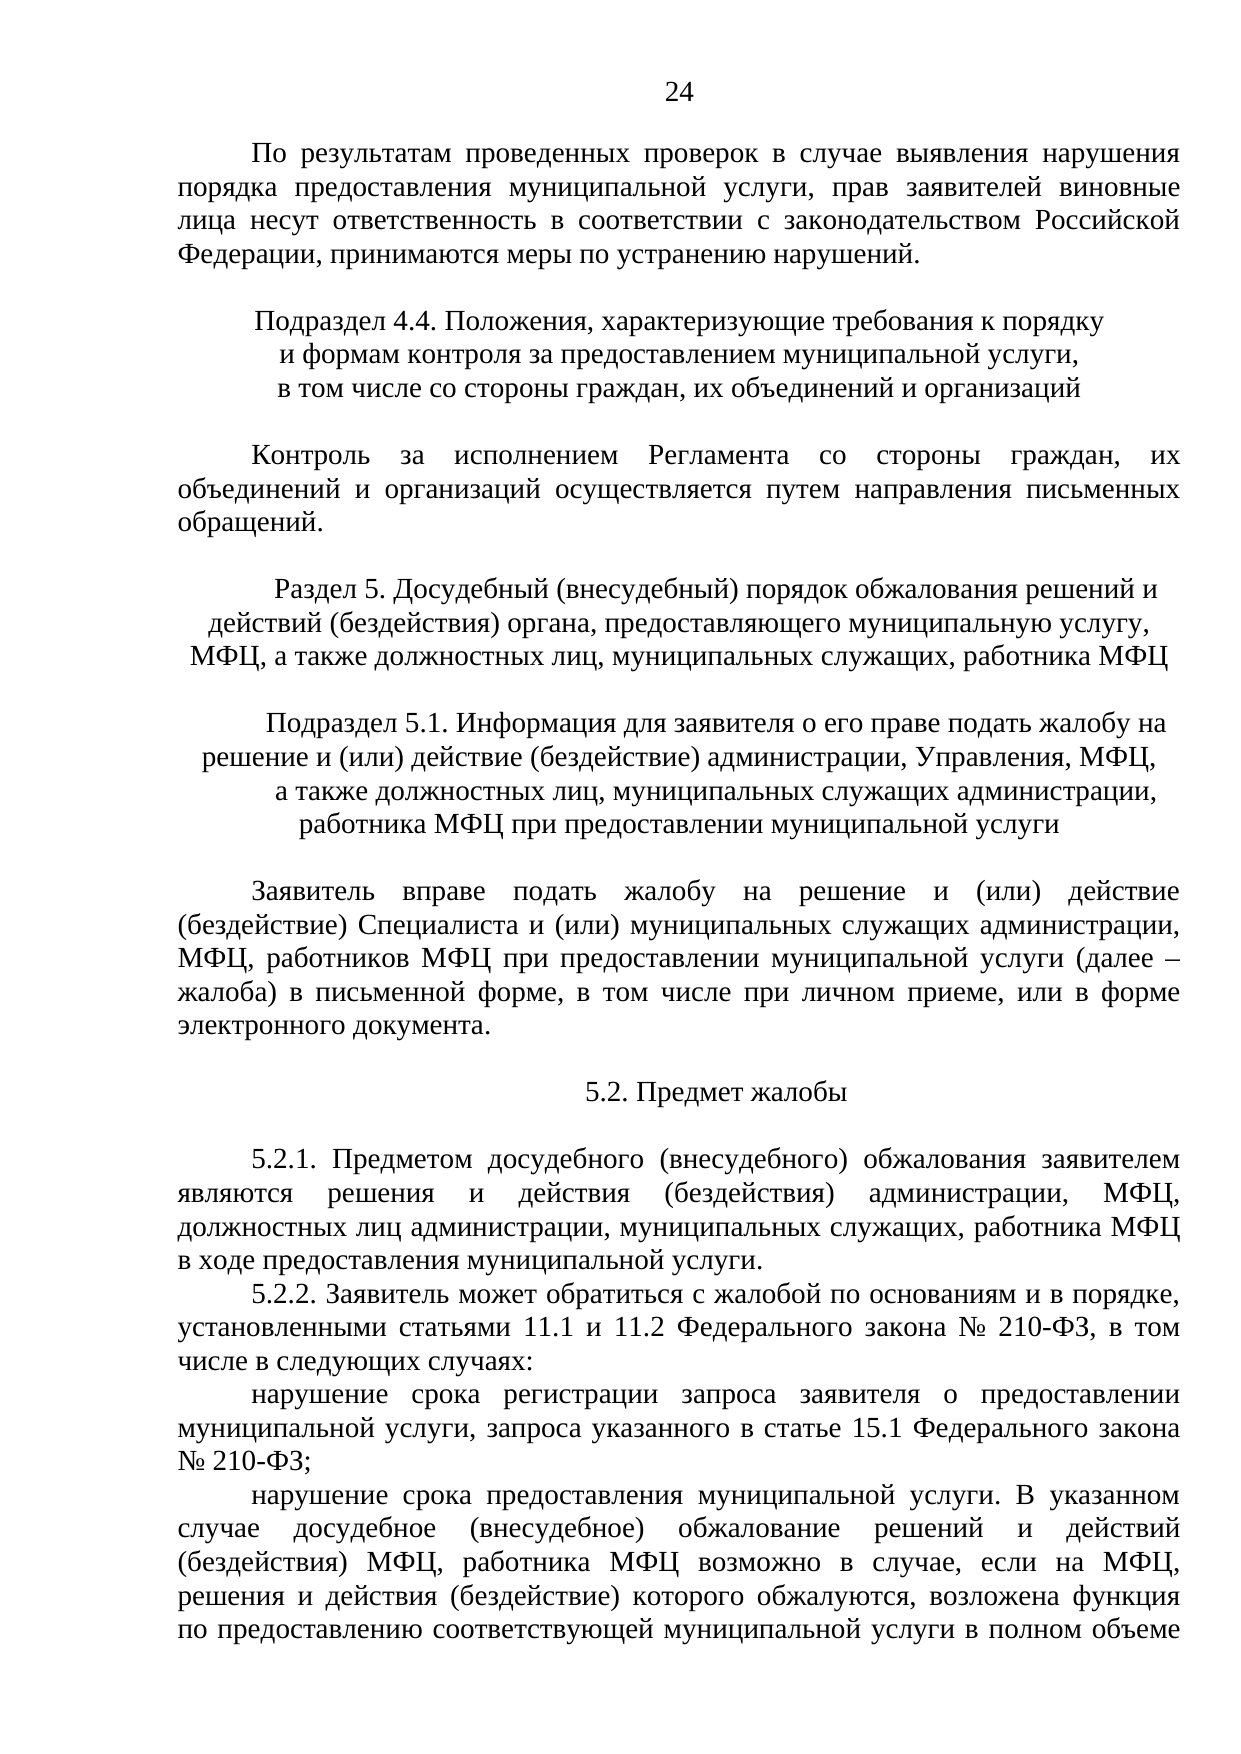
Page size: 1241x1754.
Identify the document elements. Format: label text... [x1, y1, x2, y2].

text а также должностных лиц, муниципальных служащих администрации, работника МФЦ при предоставлении муниципальной услуги [177, 773, 1181, 840]
text Подраздел 5.1. Информация для заявителя о его праве подать жалобу на решение и (или) действие (бездействие) администрации, Управления, МФЦ, [177, 706, 1181, 773]
text 5.2.2. Заявитель может обратиться с жалобой по основаниям и в порядке, установленными статьями 11.1 и 11.2 Федерального закона № 210-ФЗ, в том числе в следующих случаях: [177, 1276, 1181, 1376]
text По результатам проведенных проверок в случае выявления нарушения порядка предоставления муниципальной услуги, прав заявителей виновные лица несут ответственность в соответствии с законодательством Российской Федерации, принимаются меры по устранению нарушений. [177, 135, 1181, 269]
text и формам контроля за предоставлением муниципальной услуги, [177, 337, 1181, 370]
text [177, 1477, 1181, 1645]
text Заявитель вправе подать жалобу на решение и (или) действие (бездействие) Специалиста и (или) муниципальных служащих администрации, МФЦ, работников МФЦ при предоставлении муниципальной услуги (далее – жалоба) в письменной форме, в том числе при личном приеме, или в форме электронного документа. [177, 873, 1181, 1041]
text Раздел 5. Досудебный (внесудебный) порядок обжалования решений и действий (бездействия) органа, предоставляющего муниципальную услугу, МФЦ, а также должностных лиц, муниципальных служащих, работника МФЦ [177, 571, 1181, 672]
text Подраздел 4.4. Положения, характеризующие требования к порядку [177, 303, 1181, 337]
text 5.2.1. Предметом досудебного (внесудебного) обжалования заявителем являются решения и действия (бездействия) администрации, МФЦ, должностных лиц администрации, муниципальных служащих, работника МФЦ в ходе предоставления муниципальной услуги. [177, 1142, 1181, 1276]
text нарушение срока регистрации запроса заявителя о предоставлении муниципальной услуги, запроса указанного в статье 15.1 Федерального закона № 210-ФЗ; [177, 1376, 1181, 1477]
text 5.2. Предмет жалобы [177, 1074, 1181, 1108]
text Контроль за исполнением Регламента со стороны граждан, их объединений и организаций осуществляется путем направления письменных обращений. [177, 437, 1181, 538]
text в том числе со стороны граждан, их объединений и организаций [177, 370, 1181, 404]
